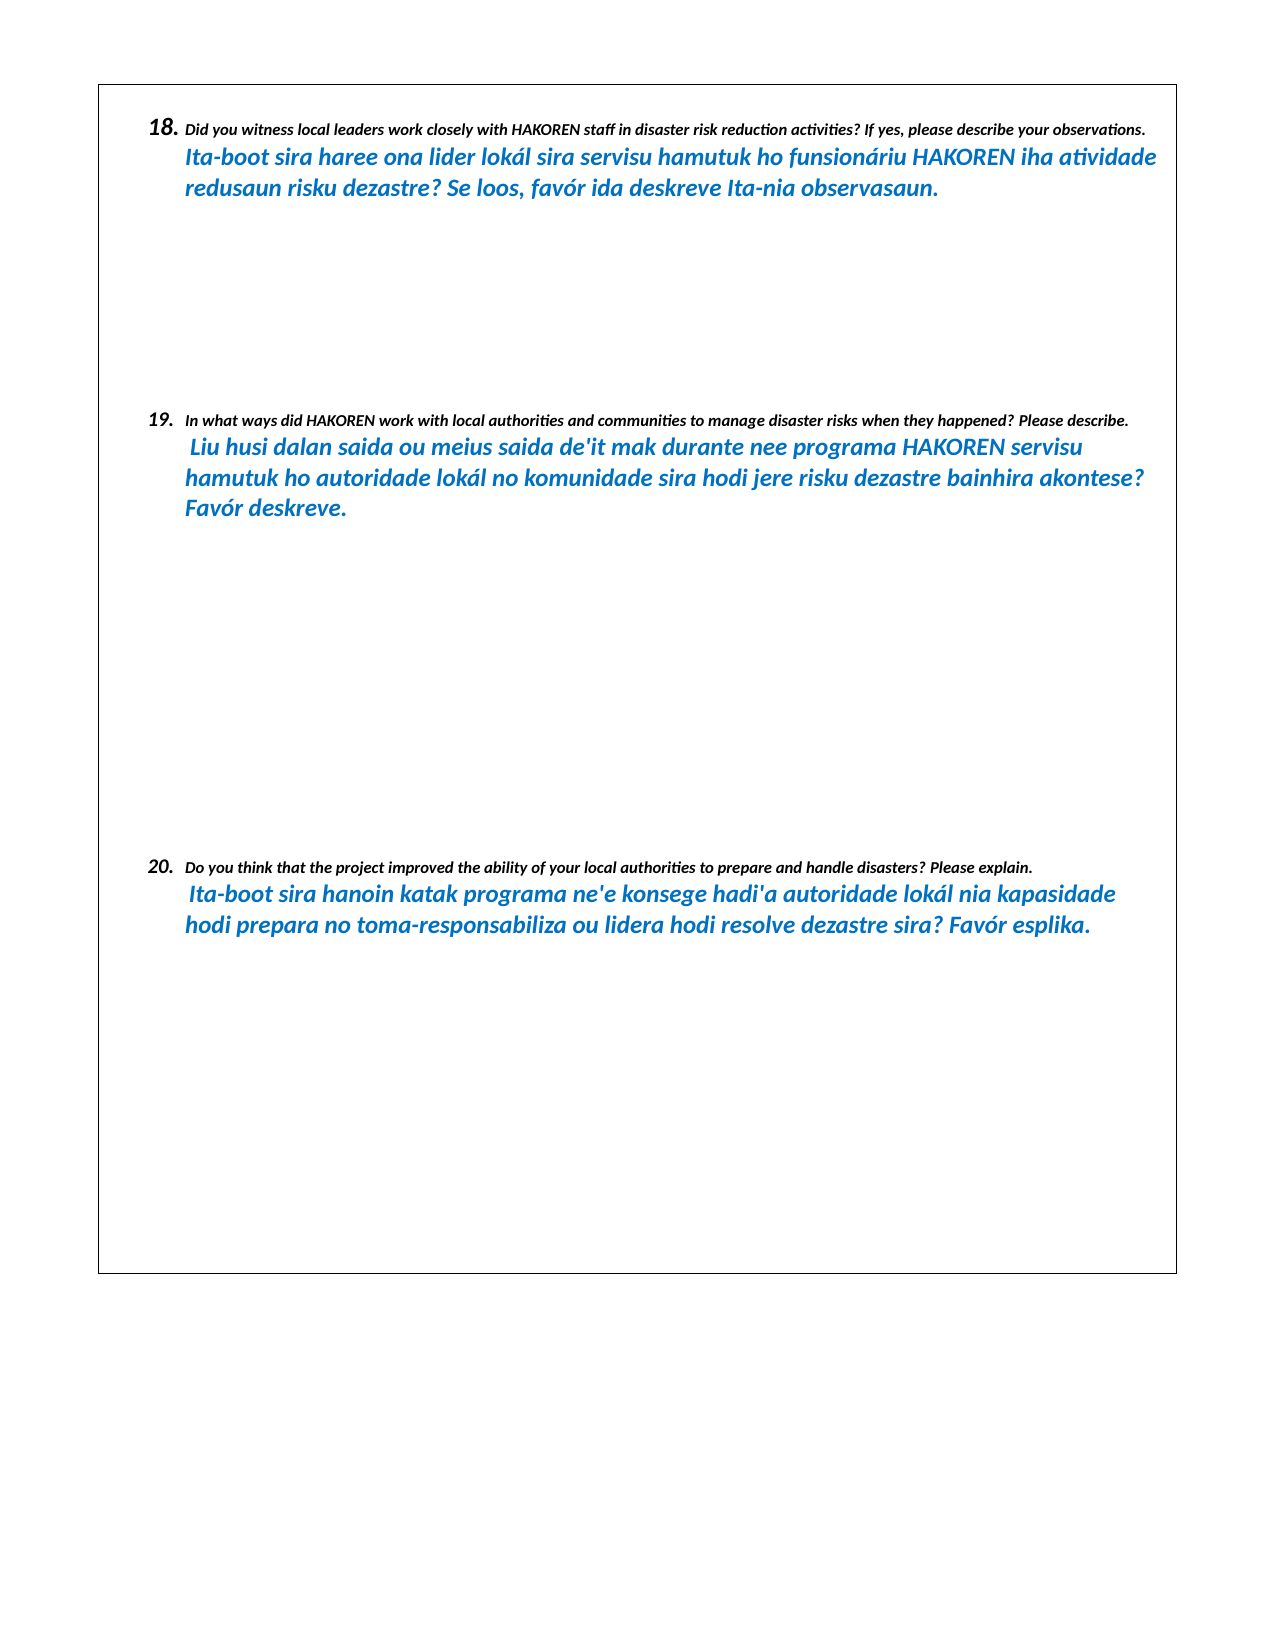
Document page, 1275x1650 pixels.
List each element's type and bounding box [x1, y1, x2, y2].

table_header [99, 85, 1176, 1273]
